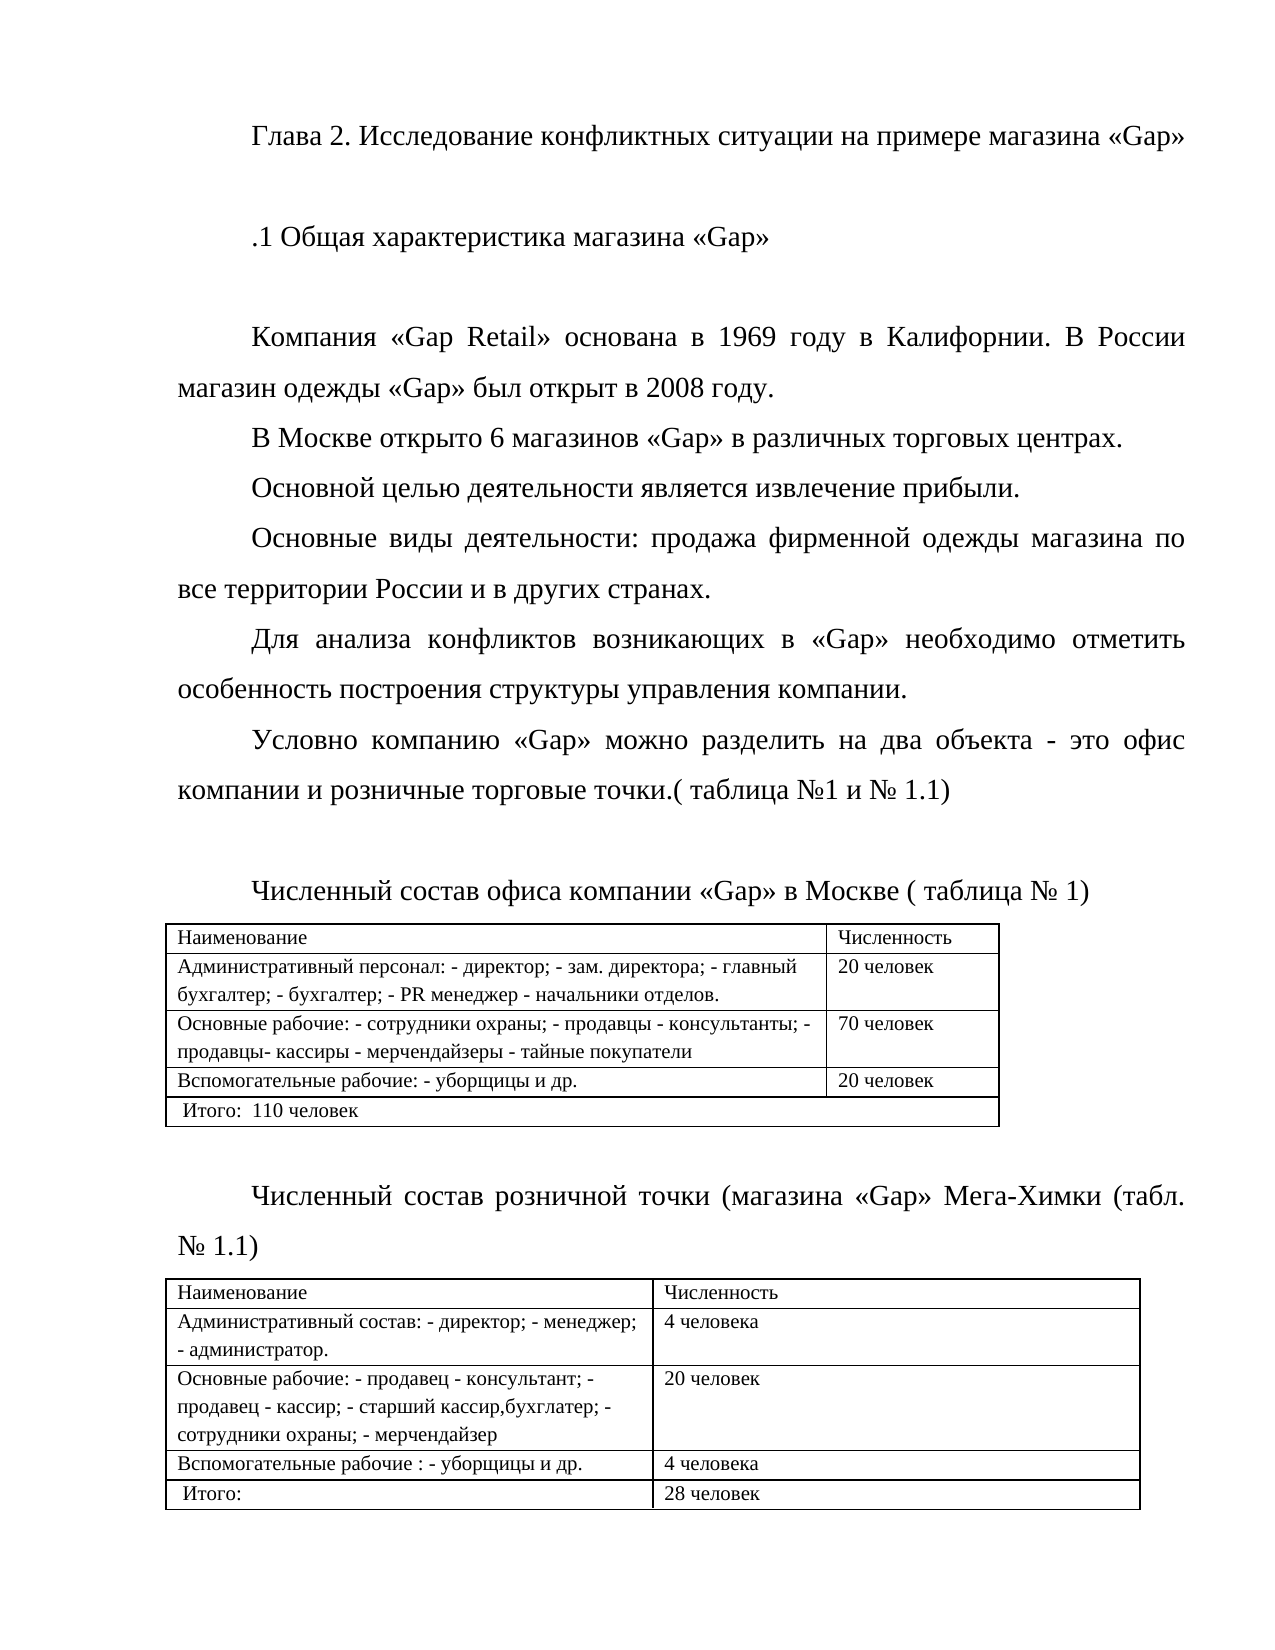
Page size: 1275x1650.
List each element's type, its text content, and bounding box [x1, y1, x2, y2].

text .1 Общая характеристика магазина «Gap» [177, 219, 1186, 252]
text Для анализа конфликтов возникающих в «Gap» необходимо отметить особенность построения структуры управления компании. [177, 621, 1186, 705]
table_cell Итого: [167, 1481, 652, 1508]
table_cell Основные рабочие: - сотрудники охраны; - продавцы - консультанты; - продавцы- кассиры - мерчендайзеры - тайные покупатели [167, 1011, 826, 1067]
text Компания «Gap Retail» основана в 1969 году в Калифорнии. В России магазин одежды «Gap» был открыт в 2008 году. [177, 319, 1186, 403]
text Условно компанию «Gap» можно разделить на два объекта - это офис компании и розничные торговые точки.( таблица №1 и № 1.1) [177, 722, 1186, 806]
table_cell 28 человек [654, 1481, 1139, 1508]
table_cell 20 человек [827, 1068, 998, 1096]
table_cell Административный персонал: - директор; - зам. директора; - главный бухгалтер; - бухгалтер; - PR менеджер - начальники отделов. [167, 954, 826, 1010]
table_header Численность [827, 925, 998, 953]
text В Москве открыто 6 магазинов «Gap» в различных торговых центрах. [177, 420, 1186, 453]
table_cell 4 человека [654, 1309, 1139, 1365]
table_cell Административный состав: - директор; - менеджер; - администратор. [167, 1309, 652, 1365]
table_header Численность [654, 1280, 1139, 1308]
table_cell 4 человека [654, 1451, 1139, 1479]
text Основной целью деятельности является извлечение прибыли. [177, 470, 1186, 504]
table_header Наименование [167, 925, 826, 953]
text Основные виды деятельности: продажа фирменной одежды магазина по все территории России и в других странах. [177, 521, 1186, 604]
text Глава 2. Исследование конфликтных ситуации на примере магазина «Gap» [177, 118, 1186, 152]
table_header Наименование [167, 1280, 652, 1308]
table_cell Итого: 110 человек [167, 1098, 998, 1126]
table_cell 20 человек [654, 1366, 1139, 1449]
text Численный состав офиса компании «Gap» в Москве ( таблица № 1) [177, 873, 1186, 906]
table_cell 20 человек [827, 954, 998, 1010]
table_cell Вспомогательные рабочие: - уборщицы и др. [167, 1068, 826, 1096]
table_cell Основные рабочие: - продавец - консультант; - продавец - кассир; - старший кассир,бухглатер; - сотрудники охраны; - мерчендайзер [167, 1366, 652, 1449]
table_cell Вспомогательные рабочие : - уборщицы и др. [167, 1451, 652, 1479]
text Численный состав розничной точки (магазина «Gap» Мега-Химки (табл. № 1.1) [177, 1178, 1186, 1261]
table_cell 70 человек [827, 1011, 998, 1067]
